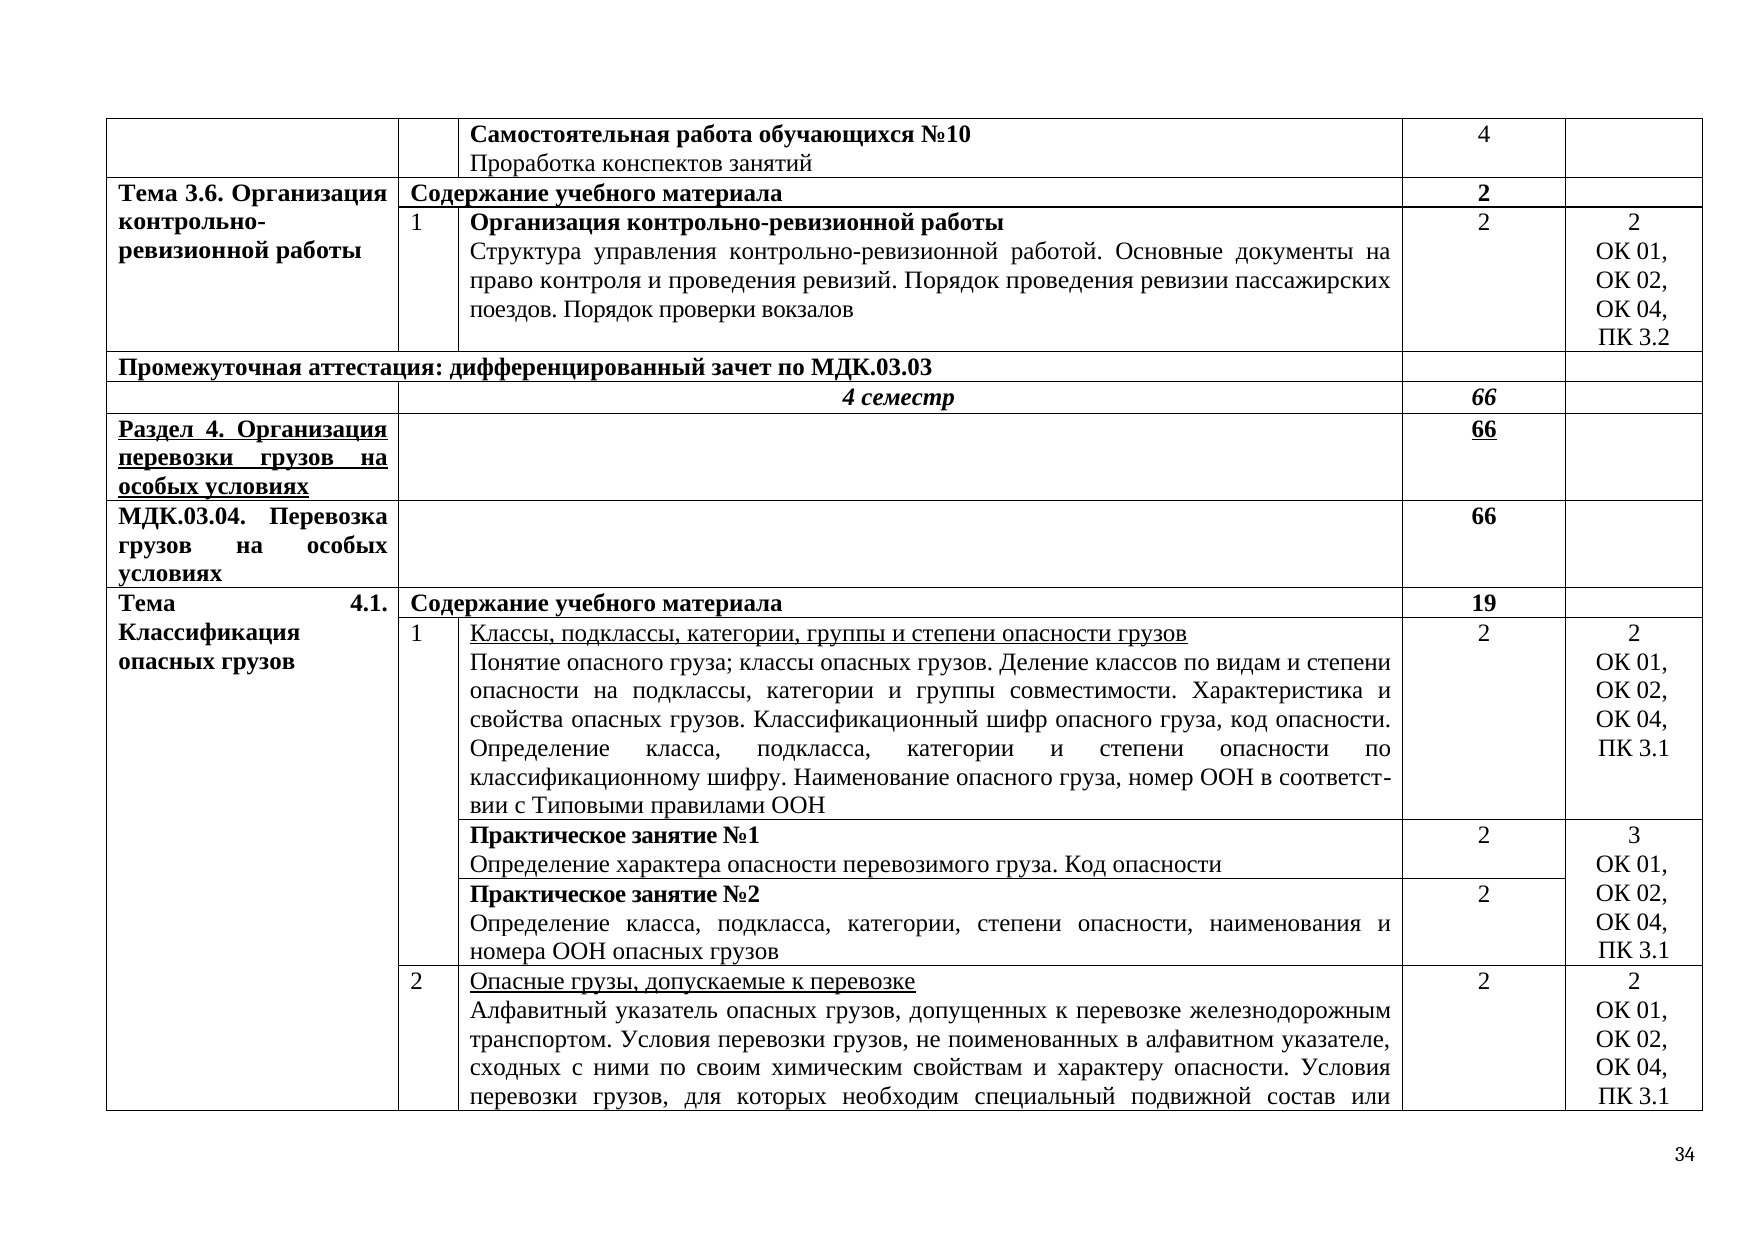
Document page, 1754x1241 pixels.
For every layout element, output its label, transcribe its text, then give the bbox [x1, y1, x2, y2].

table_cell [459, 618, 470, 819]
table_cell [1403, 352, 1565, 381]
table_cell 66 [1403, 501, 1565, 587]
table_cell [1566, 501, 1702, 587]
table_cell 2 ОК 01, ОК 02, ОК 04, ПК 3.2 [1566, 208, 1702, 351]
table_cell [107, 382, 118, 413]
table_cell 66 [1403, 382, 1565, 413]
table_cell 1 [399, 208, 458, 351]
table_cell 66 [1403, 414, 1565, 500]
table_cell Самостоятельная работа обучающихся №10 Проработка конспектов занятий [459, 119, 1402, 177]
table_cell [399, 501, 1402, 587]
table_cell [399, 414, 1402, 500]
table_cell 19 [1403, 588, 1565, 617]
table_cell [1566, 588, 1702, 617]
table_cell [379, 382, 398, 413]
table_cell Тема 3.6. Организация контрольно-ревизионной работы [107, 178, 398, 351]
table_cell [1566, 352, 1702, 381]
table_cell [1566, 119, 1702, 177]
table_cell Практическое занятие №1 Определение характера опасности перевозимого груза. Код опасности [459, 820, 1402, 878]
table_cell 2 [1403, 618, 1565, 819]
table_cell 1 [399, 618, 458, 965]
table_cell 2 [1403, 820, 1565, 878]
table_cell Раздел 4. Организация перевозки грузов на особых условиях [107, 414, 398, 500]
table_cell 1 [399, 119, 458, 177]
table_cell 2 [1403, 879, 1565, 965]
table_cell Содержание учебного материала [399, 178, 1402, 206]
table_cell 2 [399, 966, 458, 1110]
table_cell 2 [1403, 208, 1565, 351]
table_cell 2 ОК 01, ОК 02, ОК 04, ПК 3.1 [1566, 618, 1702, 819]
table_cell [1566, 178, 1702, 206]
table_cell Классы, подклассы, категории, группы и степени опасности грузов Понятие опасного груза; классы опасных грузов. Деление классов по видам и степени опасности на подклассы, категории и группы совместимости. Характеристика и свойства опасных грузов. Классификационный шифр опасного груза, код опасности. Определение класса, подкласса, категории и степени опасности по классификационному шифру. Наименование опасного груза, номер ООН в соответствии с Типовыми правилами ООН [826, 618, 1402, 819]
table_cell [1566, 382, 1702, 413]
table_cell 4 семестр [399, 382, 1402, 413]
table_cell 4 [1403, 119, 1565, 177]
table_cell Организация контрольно-ревизионной работы Структура управления контрольно-ревизионной работой. Основные документы на право контроля и проведения ревизий. Порядок проведения ревизии пассажирских поездов. Порядок проверки вокзалов [459, 208, 1402, 351]
table_cell Содержание учебного материала [399, 588, 1402, 617]
table_cell [1566, 414, 1702, 500]
table_cell 2 [1403, 178, 1565, 206]
table_cell Промежуточная аттестация: дифференцированный зачет по МДК.03.03 [107, 352, 1402, 381]
table_cell Тема 4.1. Классификация опасных грузов [107, 588, 398, 1110]
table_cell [1566, 966, 1702, 1110]
table_cell Практическое занятие №2 Определение класса, подкласса, категории, степени опасности, наименования и номера ООН опасных грузов [459, 879, 1402, 965]
table_cell МДК.03.04. Перевозка грузов на особых условиях [107, 501, 398, 587]
table_cell 2 [1403, 966, 1565, 1110]
table_cell 3 ОК 01, ОК 02, ОК 04, ПК 3.1 [1566, 820, 1702, 965]
